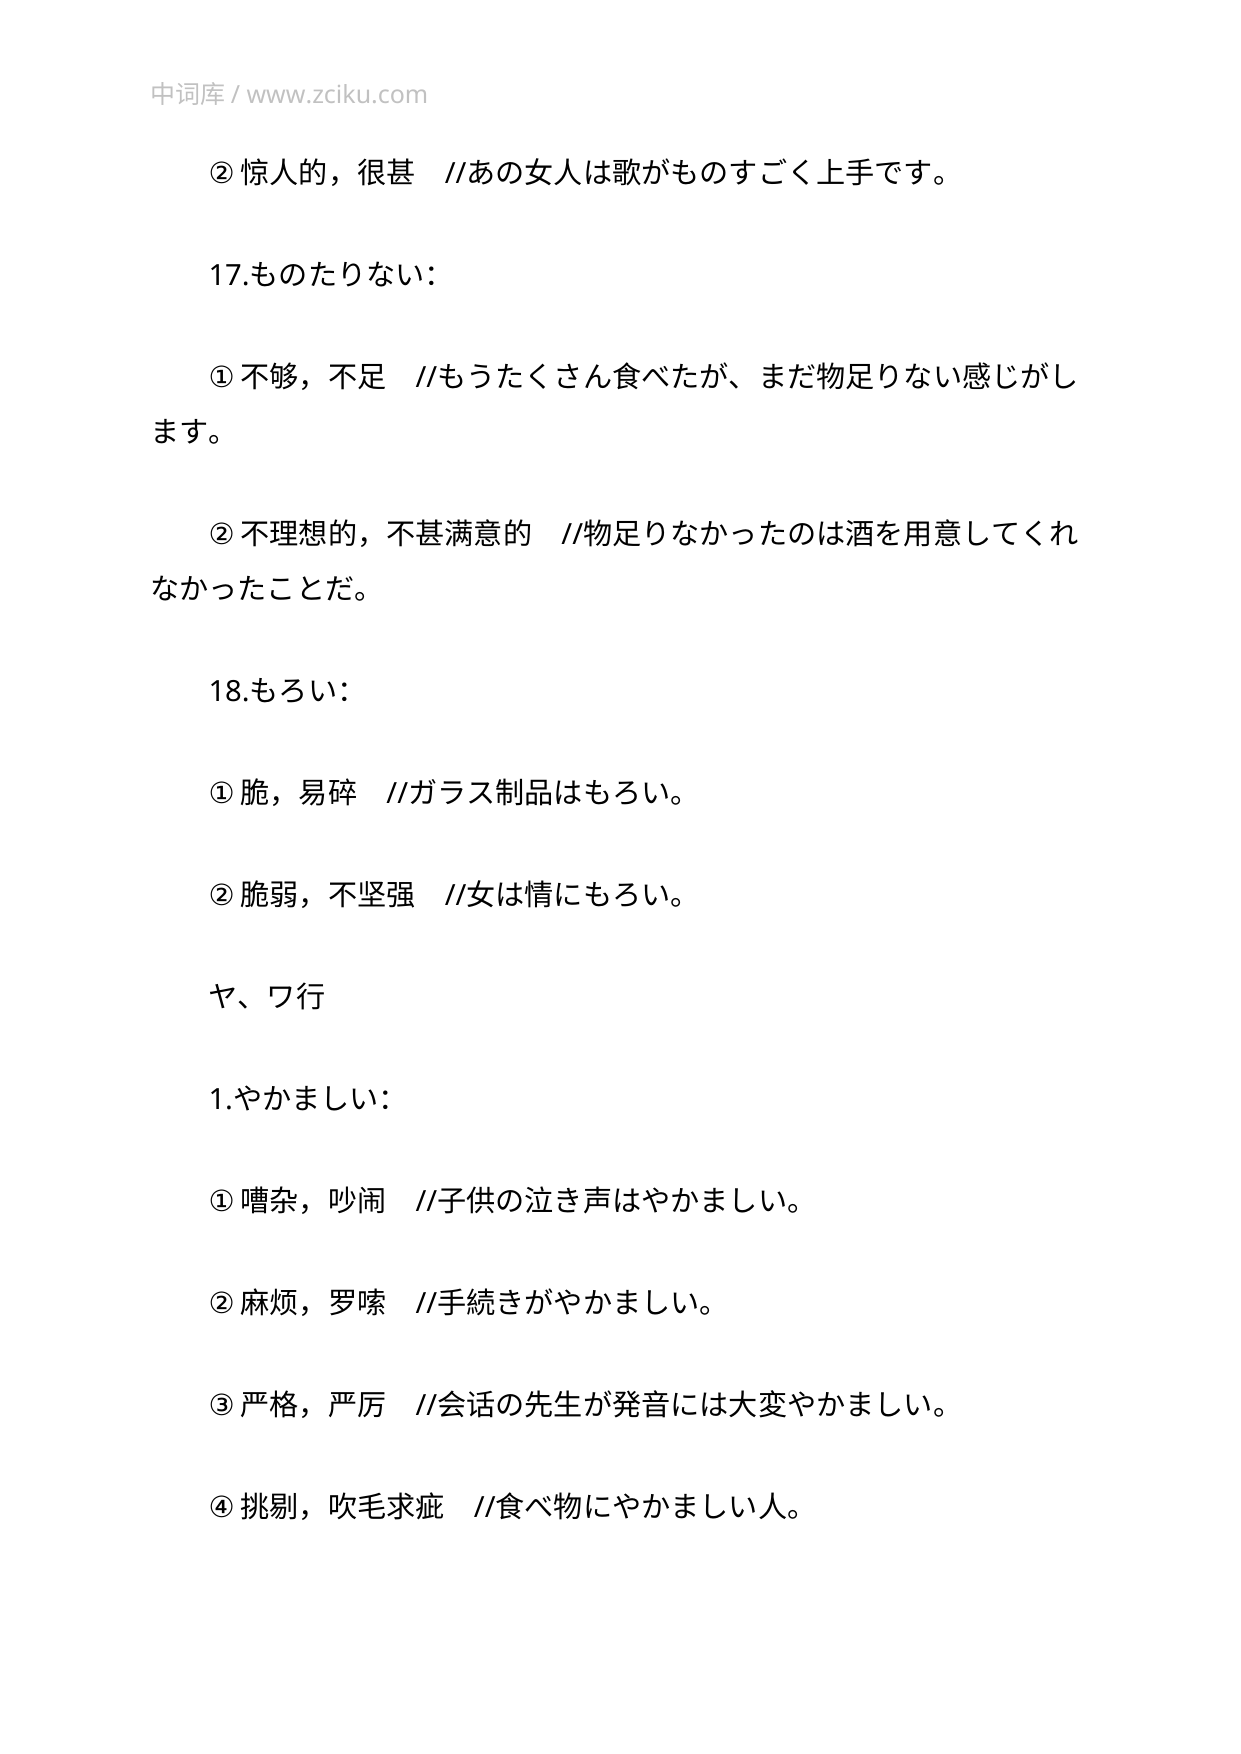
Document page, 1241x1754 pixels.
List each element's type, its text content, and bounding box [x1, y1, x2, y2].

text ④挑剔，吹毛求疵 //食べ物にやかましい人。 [150, 1483, 1090, 1526]
text ②麻烦，罗嗦 //手続きがやかましい。 [150, 1279, 1090, 1322]
text ヤ、ワ行 [150, 973, 1090, 1016]
text ②不理想的，不甚满意的 //物足りなかったのは酒を用意してくれなかったことだ。 [150, 511, 1090, 608]
text ①脆，易碎 //ガラス制品はもろい。 [150, 769, 1090, 812]
text ②惊人的，很甚 //あの女人は歌がものすごく上手です。 [150, 150, 1090, 192]
text 17.ものたりない： [150, 252, 1090, 294]
text 1.やかましい： [150, 1075, 1090, 1118]
text ①不够，不足 //もうたくさん食べたが、まだ物足りない感じがします。 [150, 354, 1090, 451]
text 18.もろい： [150, 667, 1090, 710]
text ②脆弱，不坚强 //女は情にもろい。 [150, 871, 1090, 914]
text ③严格，严厉 //会话の先生が発音には大変やかましい。 [150, 1381, 1090, 1423]
text ①嘈杂，吵闹 //子供の泣き声はやかましい。 [150, 1177, 1090, 1219]
